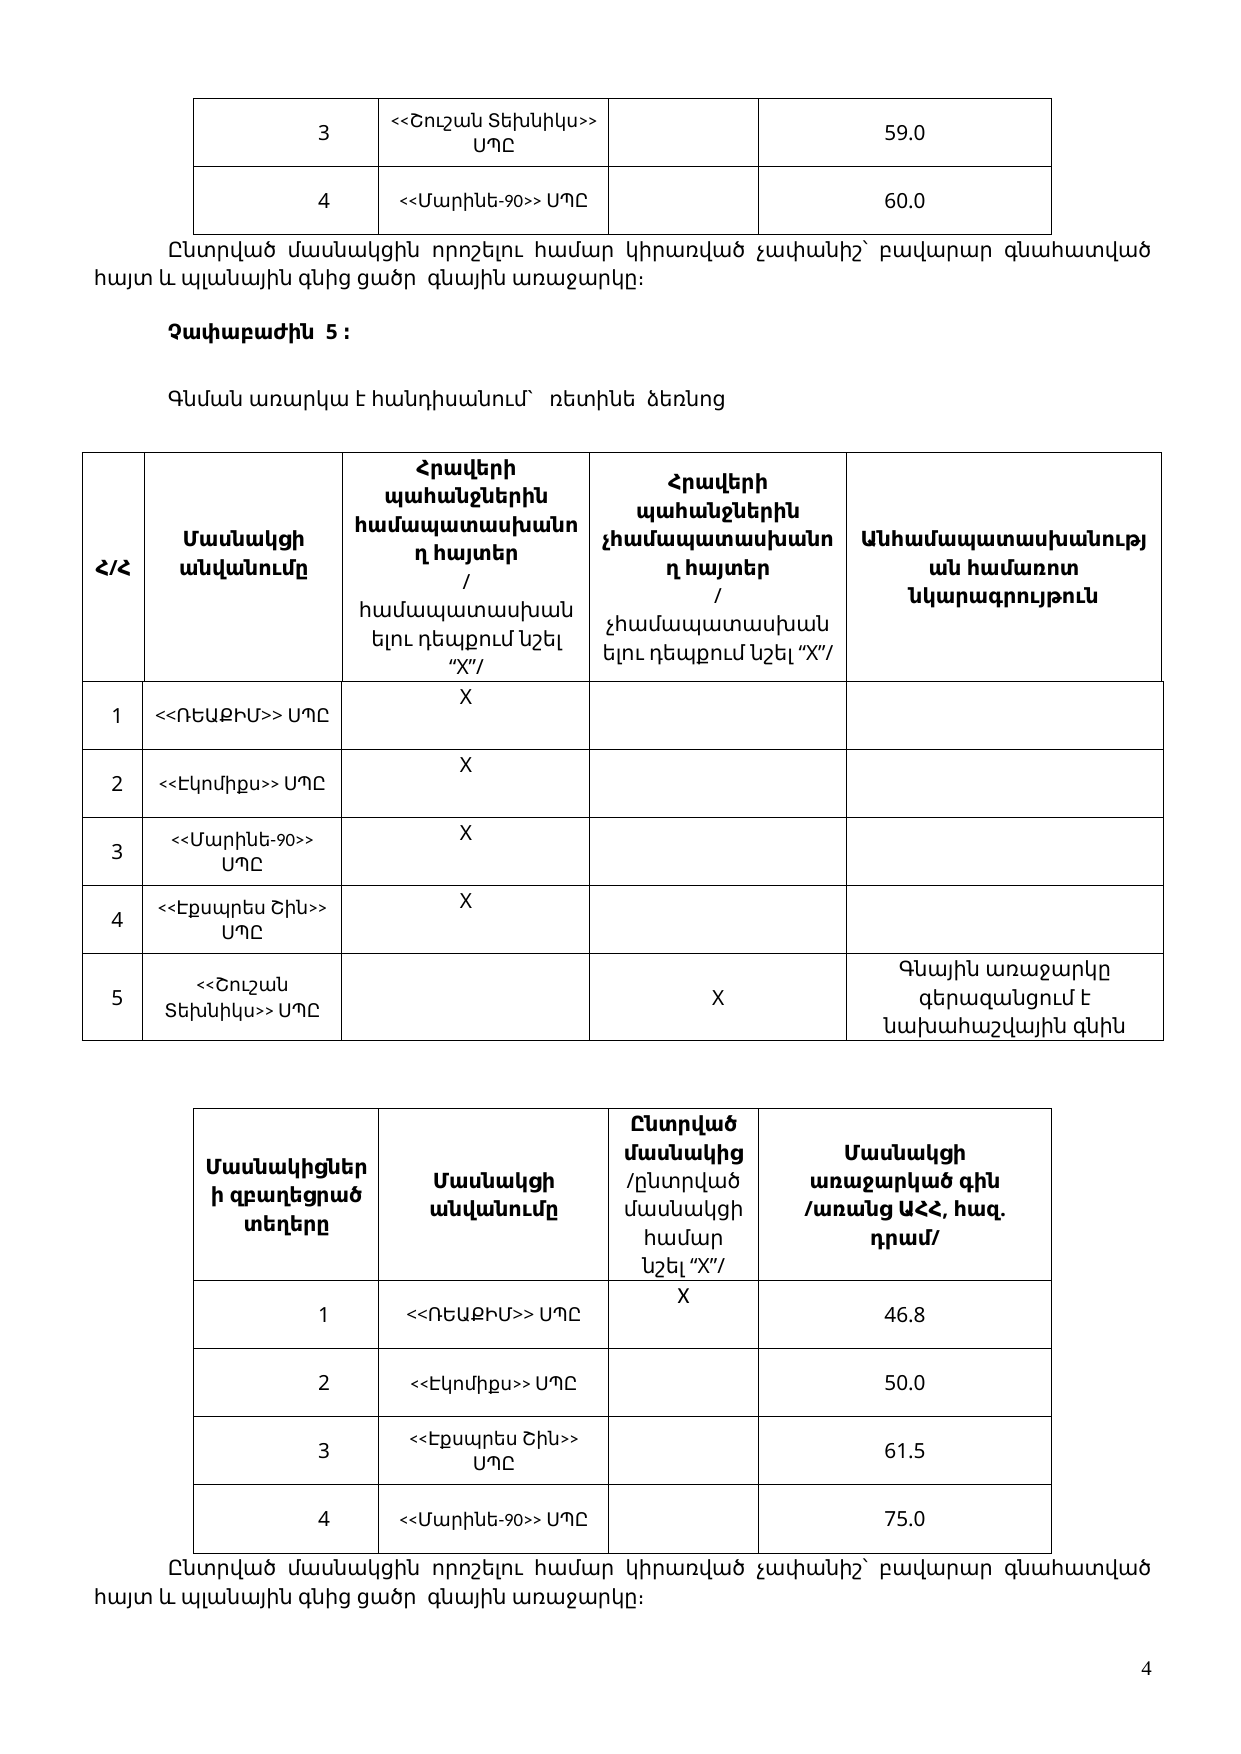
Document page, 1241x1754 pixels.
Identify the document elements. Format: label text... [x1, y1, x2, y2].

table_cell [609, 167, 758, 234]
table_cell [609, 1485, 758, 1552]
table_cell 60.0 [759, 167, 1051, 234]
table_cell 61.5 [759, 1417, 1051, 1484]
table_cell [590, 682, 846, 749]
table_header Հ/Հ [83, 453, 144, 681]
table_cell 50.0 [759, 1349, 1051, 1416]
table_cell Գնային առաջարկը գերազանցում է նախահաշվային գնին [847, 954, 1163, 1039]
table_cell <<Էքսպրես Շին>> ՍՊԸ [143, 886, 341, 953]
table_cell <<Շուշան Տեխնիկս>> ՍՊԸ [379, 99, 608, 166]
table_header Մասնակցի անվանումը [379, 1109, 608, 1280]
table_cell X [590, 954, 846, 1039]
table_cell <<Մարինե-90>> ՍՊԸ [379, 1485, 608, 1552]
table_cell 3 [194, 1417, 378, 1484]
table_header Հրավերի պահանջներին չհամապատասխանող հայտեր /չհամապատասխանելու դեպքում նշել “X”/ [590, 453, 846, 681]
table_cell 2 [83, 750, 142, 817]
text Չափաբաժին 5 ։ [94, 317, 1152, 345]
table_cell [847, 682, 1163, 749]
table_cell 4 [83, 886, 142, 953]
table_cell [590, 750, 846, 817]
table_cell <<Էքսպրես Շին>> ՍՊԸ [379, 1417, 608, 1484]
table_cell [590, 818, 846, 885]
table_cell 1 [83, 682, 142, 749]
table_cell <<Մարինե-90>> ՍՊԸ [379, 167, 608, 234]
table_cell 4 [194, 1485, 378, 1552]
table_cell X [342, 818, 589, 885]
table_cell [847, 818, 1163, 885]
text Ընտրված մասնակցին որոշելու համար կիրառված չափանիշ՝ բավարար գնահատված հայտ և պլանային գնից ցածր գնային առաջարկը։ [94, 235, 1152, 292]
table_header Մասնակիցների զբաղեցրած տեղերը [194, 1109, 378, 1280]
table_cell 3 [83, 818, 142, 885]
table_cell 2 [194, 1349, 378, 1416]
table_cell 59.0 [759, 99, 1051, 166]
text Ընտրված մասնակցին որոշելու համար կիրառված չափանիշ՝ բավարար գնահատված հայտ և պլանային գնից ցածր գնային առաջարկը։ [94, 1553, 1152, 1610]
table_cell [342, 954, 589, 1039]
table_cell <<Էկոմիքս>> ՍՊԸ [143, 750, 341, 817]
table_header Մասնակցի առաջարկած գին /առանց ԱՀՀ, հազ. դրամ/ [759, 1109, 1051, 1280]
table_cell 5 [83, 954, 142, 1039]
table_cell <<ՌԵԱՔԻՄ>> ՍՊԸ [143, 682, 341, 749]
table_cell 46.8 [759, 1281, 1051, 1348]
table_cell X [342, 750, 589, 817]
table_header Անհամապատասխանության համառոտ նկարագրույթուն [847, 453, 1161, 681]
table_cell X [342, 682, 589, 749]
table_header Հրավերի պահանջներին համապատասխանող հայտեր /համապատասխանելու դեպքում նշել “X”/ [343, 453, 589, 681]
table_cell 1 [194, 1281, 378, 1348]
table_cell 4 [194, 167, 378, 234]
table_header Ընտրված մասնակից /ընտրված մասնակցի համար նշել “X”/ [609, 1109, 758, 1280]
table_cell X [342, 886, 589, 953]
table_cell [847, 750, 1163, 817]
table_cell <<Շուշան Տեխնիկս>> ՍՊԸ [143, 954, 341, 1039]
table_cell <<ՌԵԱՔԻՄ>> ՍՊԸ [379, 1281, 608, 1348]
table_cell [847, 886, 1163, 953]
table_cell X [609, 1281, 758, 1348]
table_cell 3 [194, 99, 378, 166]
table_cell [609, 99, 758, 166]
text Գնման առարկա է հանդիսանում` ռետինե ձեռնոց [94, 384, 1152, 413]
table_cell [590, 886, 846, 953]
table_cell <<Մարինե-90>> ՍՊԸ [143, 818, 341, 885]
table_cell [609, 1417, 758, 1484]
table_cell [609, 1349, 758, 1416]
table_cell <<Էկոմիքս>> ՍՊԸ [379, 1349, 608, 1416]
table_header Մասնակցի անվանումը [145, 453, 342, 681]
table_cell 75.0 [759, 1485, 1051, 1552]
